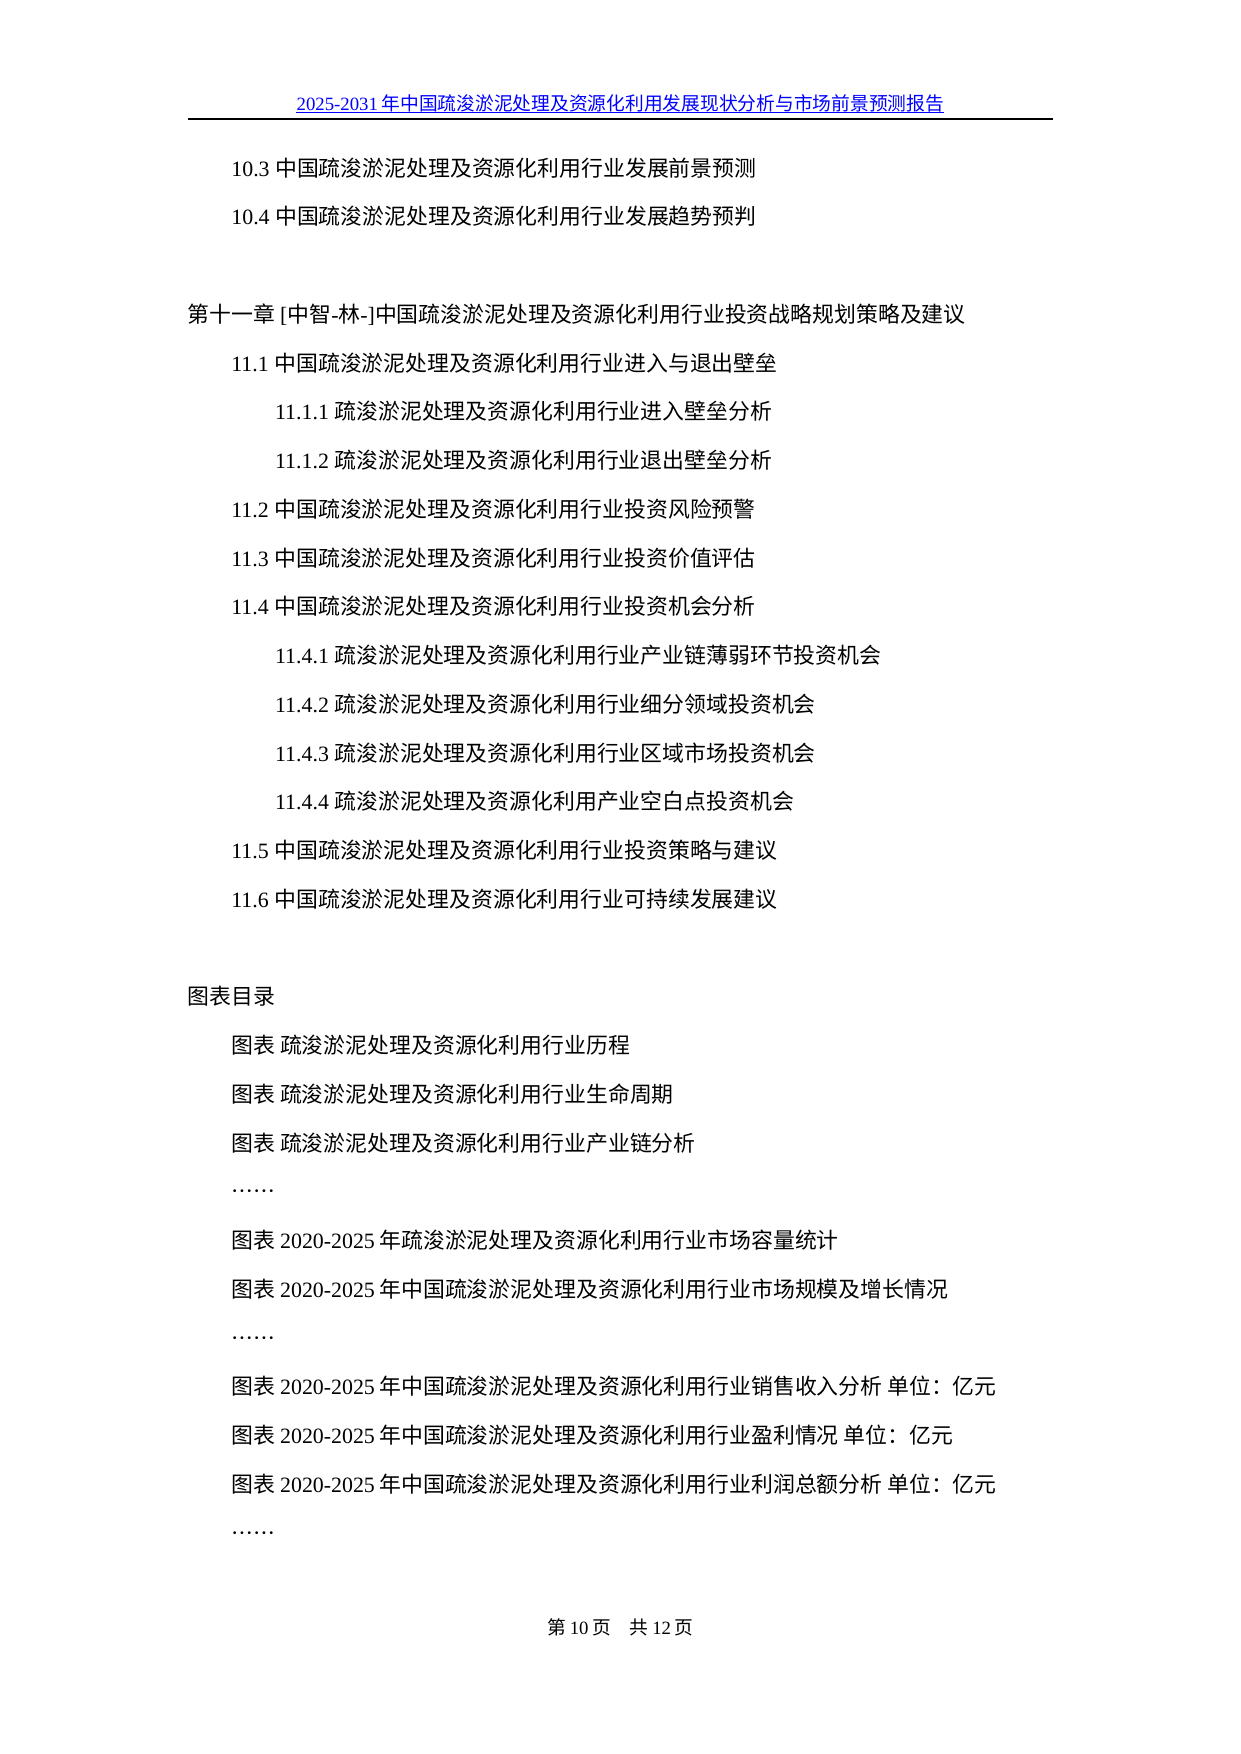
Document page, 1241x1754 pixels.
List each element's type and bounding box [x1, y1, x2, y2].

text [187, 150, 1053, 1548]
